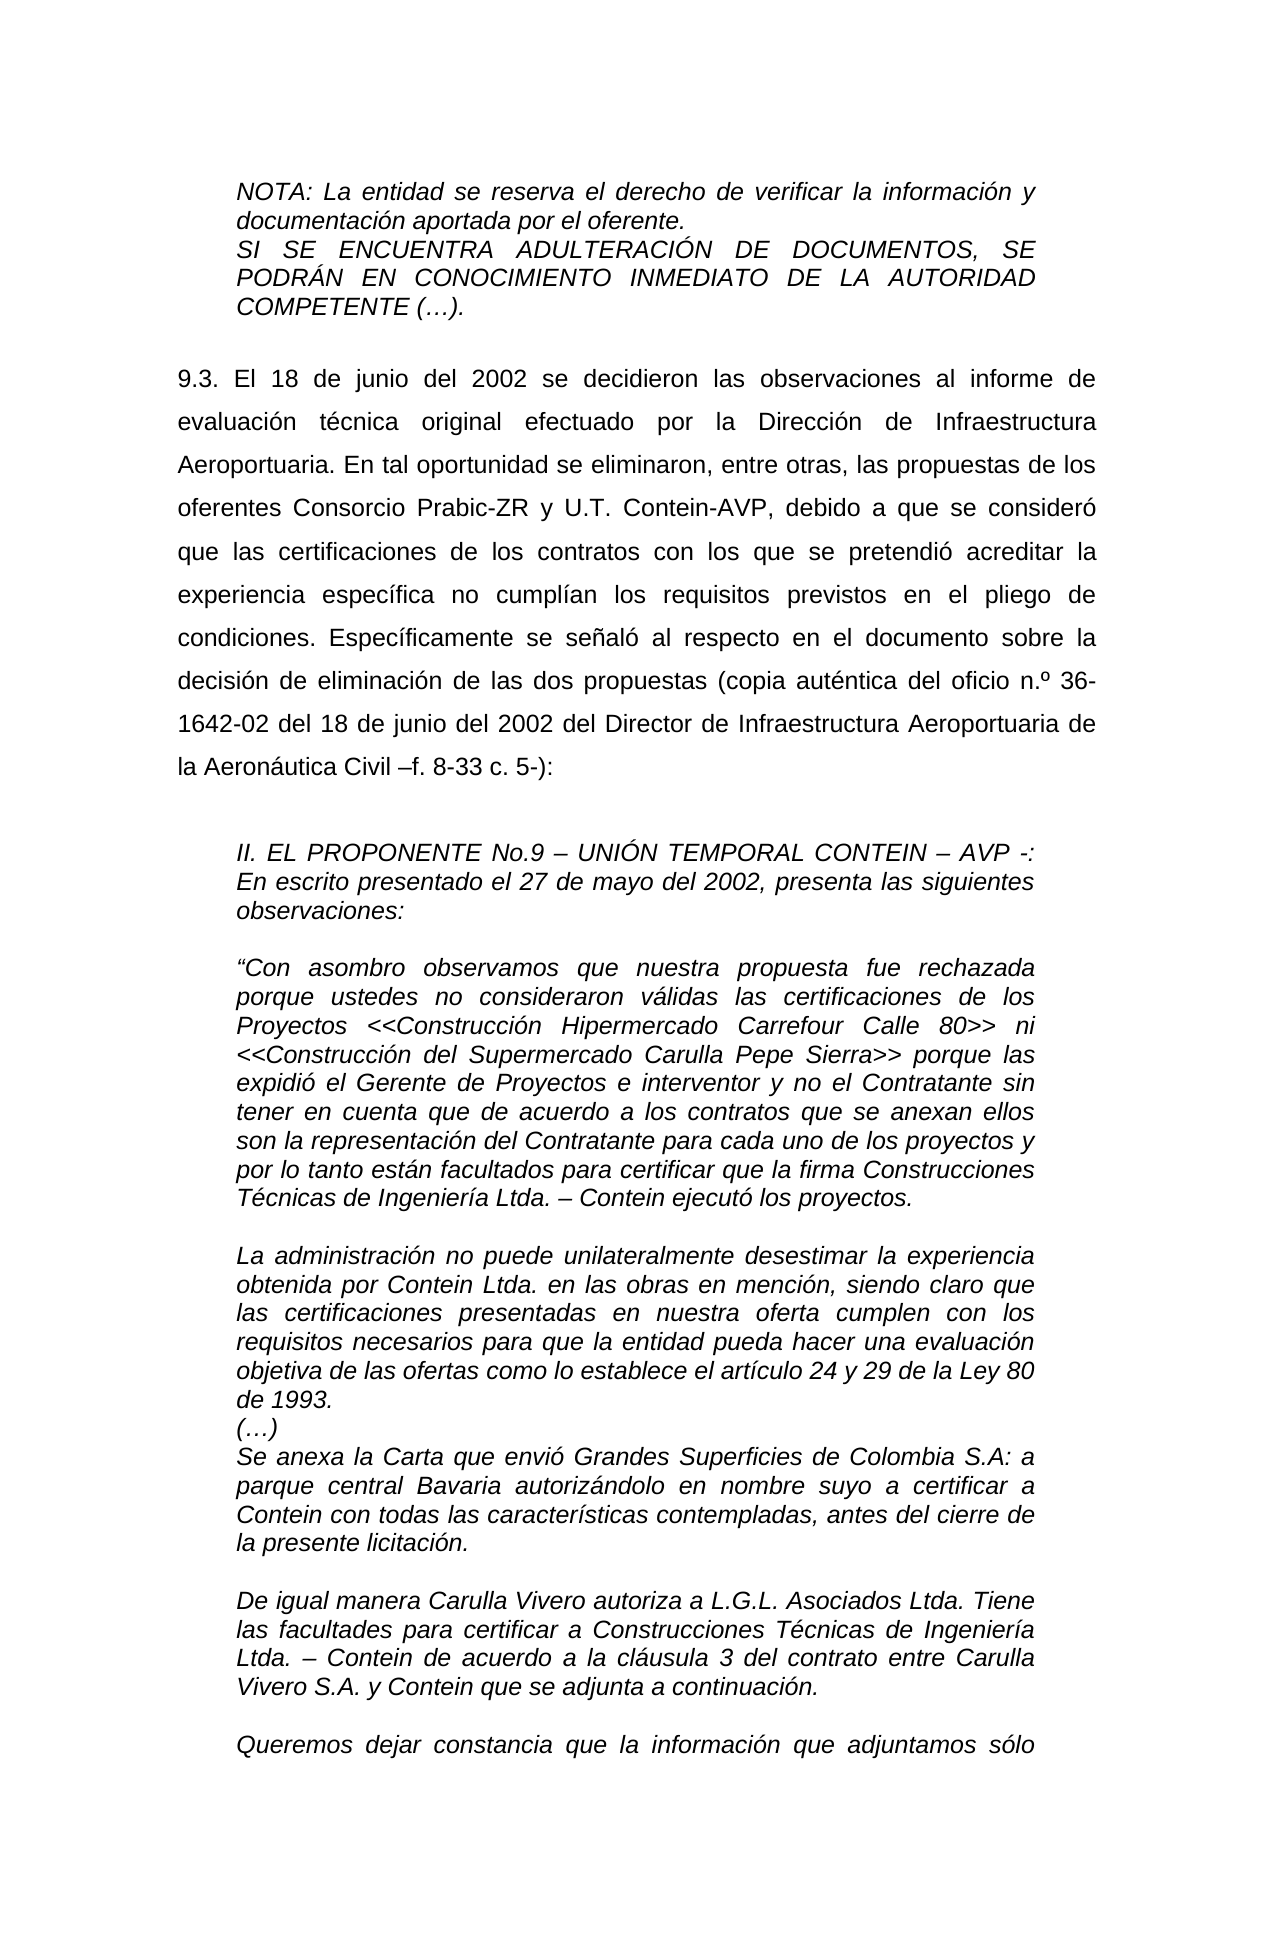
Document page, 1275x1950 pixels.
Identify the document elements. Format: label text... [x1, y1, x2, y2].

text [236, 1730, 1039, 1758]
text (…) [236, 1413, 1039, 1442]
text II. EL PROPONENTE No.9 – UNIÓN TEMPORAL CONTEIN – AVP -: En escrito presentado el 27 de mayo del 2002, presenta las siguientes observaciones: [236, 838, 1039, 925]
text “Con asombro observamos que nuestra propuesta fue rechazada porque ustedes no consideraron válidas las certificaciones de los Proyectos <<Construcción Hipermercado Carrefour Calle 80>> ni <<Construcción del Supermercado Carulla Pepe Sierra>> porque las expidió el Gerente de Proyectos e interventor y no el Contratante sin tener en cuenta que de acuerdo a los contratos que se anexan ellos son la representación del Contratante para cada uno de los proyectos y por lo tanto están facultados para certificar que la firma Construcciones Técnicas de Ingeniería Ltda. – Contein ejecutó los proyectos. [236, 953, 1039, 1212]
text Se anexa la Carta que envió Grandes Superficies de Colombia S.A: a parque central Bavaria autorizándolo en nombre suyo a certificar a Contein con todas las características contempladas, antes del cierre de la presente licitación. [236, 1442, 1039, 1557]
text NOTA: La entidad se reserva el derecho de verificar la información y documentación aportada por el oferente. [236, 177, 1039, 235]
text SI SE ENCUENTRA ADULTERACIÓN DE DOCUMENTOS, SE PODRÁN EN CONOCIMIENTO INMEDIATO DE LA AUTORIDAD COMPETENTE (…). [236, 235, 1039, 321]
text De igual manera Carulla Vivero autoriza a L.G.L. Asociados Ltda. Tiene las facultades para certificar a Construcciones Técnicas de Ingeniería Ltda. – Contein de acuerdo a la cláusula 3 del contrato entre Carulla Vivero S.A. y Contein que se adjunta a continuación. [236, 1586, 1039, 1701]
text 9.3. El 18 de junio del 2002 se decidieron las observaciones al informe de evaluación técnica original efectuado por la Dirección de Infraestructura Aeroportuaria. En tal oportunidad se eliminaron, entre otras, las propuestas de los oferentes Consorcio Prabic-ZR y U.T. Contein-AVP, debido a que se consideró que las certificaciones de los contratos con los que se pretendió acreditar la experiencia específica no cumplían los requisitos previstos en el pliego de condiciones. Específicamente se señaló al respecto en el documento sobre la decisión de eliminación de las dos propuestas (copia auténtica del oficio n.º 36-1642-02 del 18 de junio del 2002 del Director de Infraestructura Aeroportuaria de la Aeronáutica Civil –f. 8-33 c. 5-): [177, 364, 1098, 781]
text La administración no puede unilateralmente desestimar la experiencia obtenida por Contein Ltda. en las obras en mención, siendo claro que las certificaciones presentadas en nuestra oferta cumplen con los requisitos necesarios para que la entidad pueda hacer una evaluación objetiva de las ofertas como lo establece el artículo 24 y 29 de la Ley 80 de 1993. [236, 1241, 1039, 1413]
